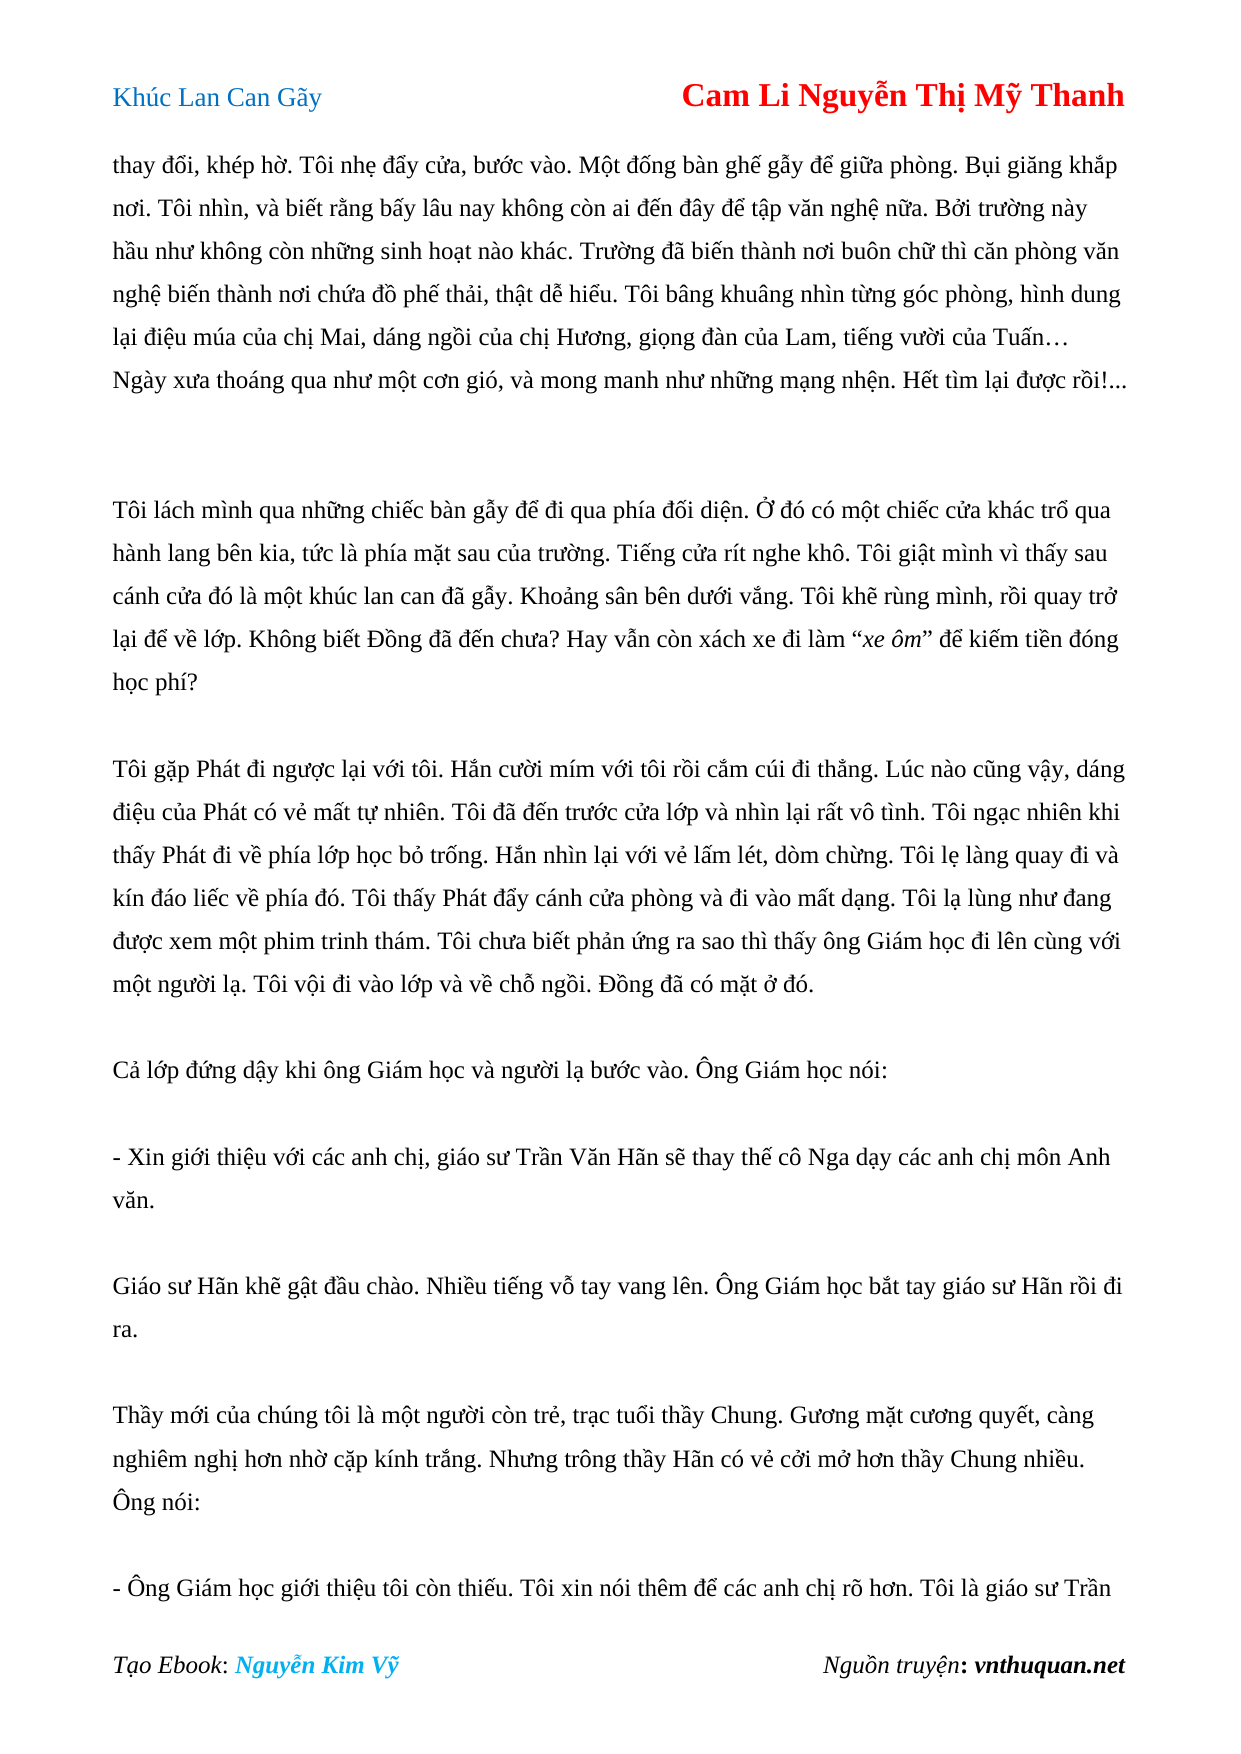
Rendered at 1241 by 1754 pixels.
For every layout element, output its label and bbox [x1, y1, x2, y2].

text [112, 150, 1128, 1602]
